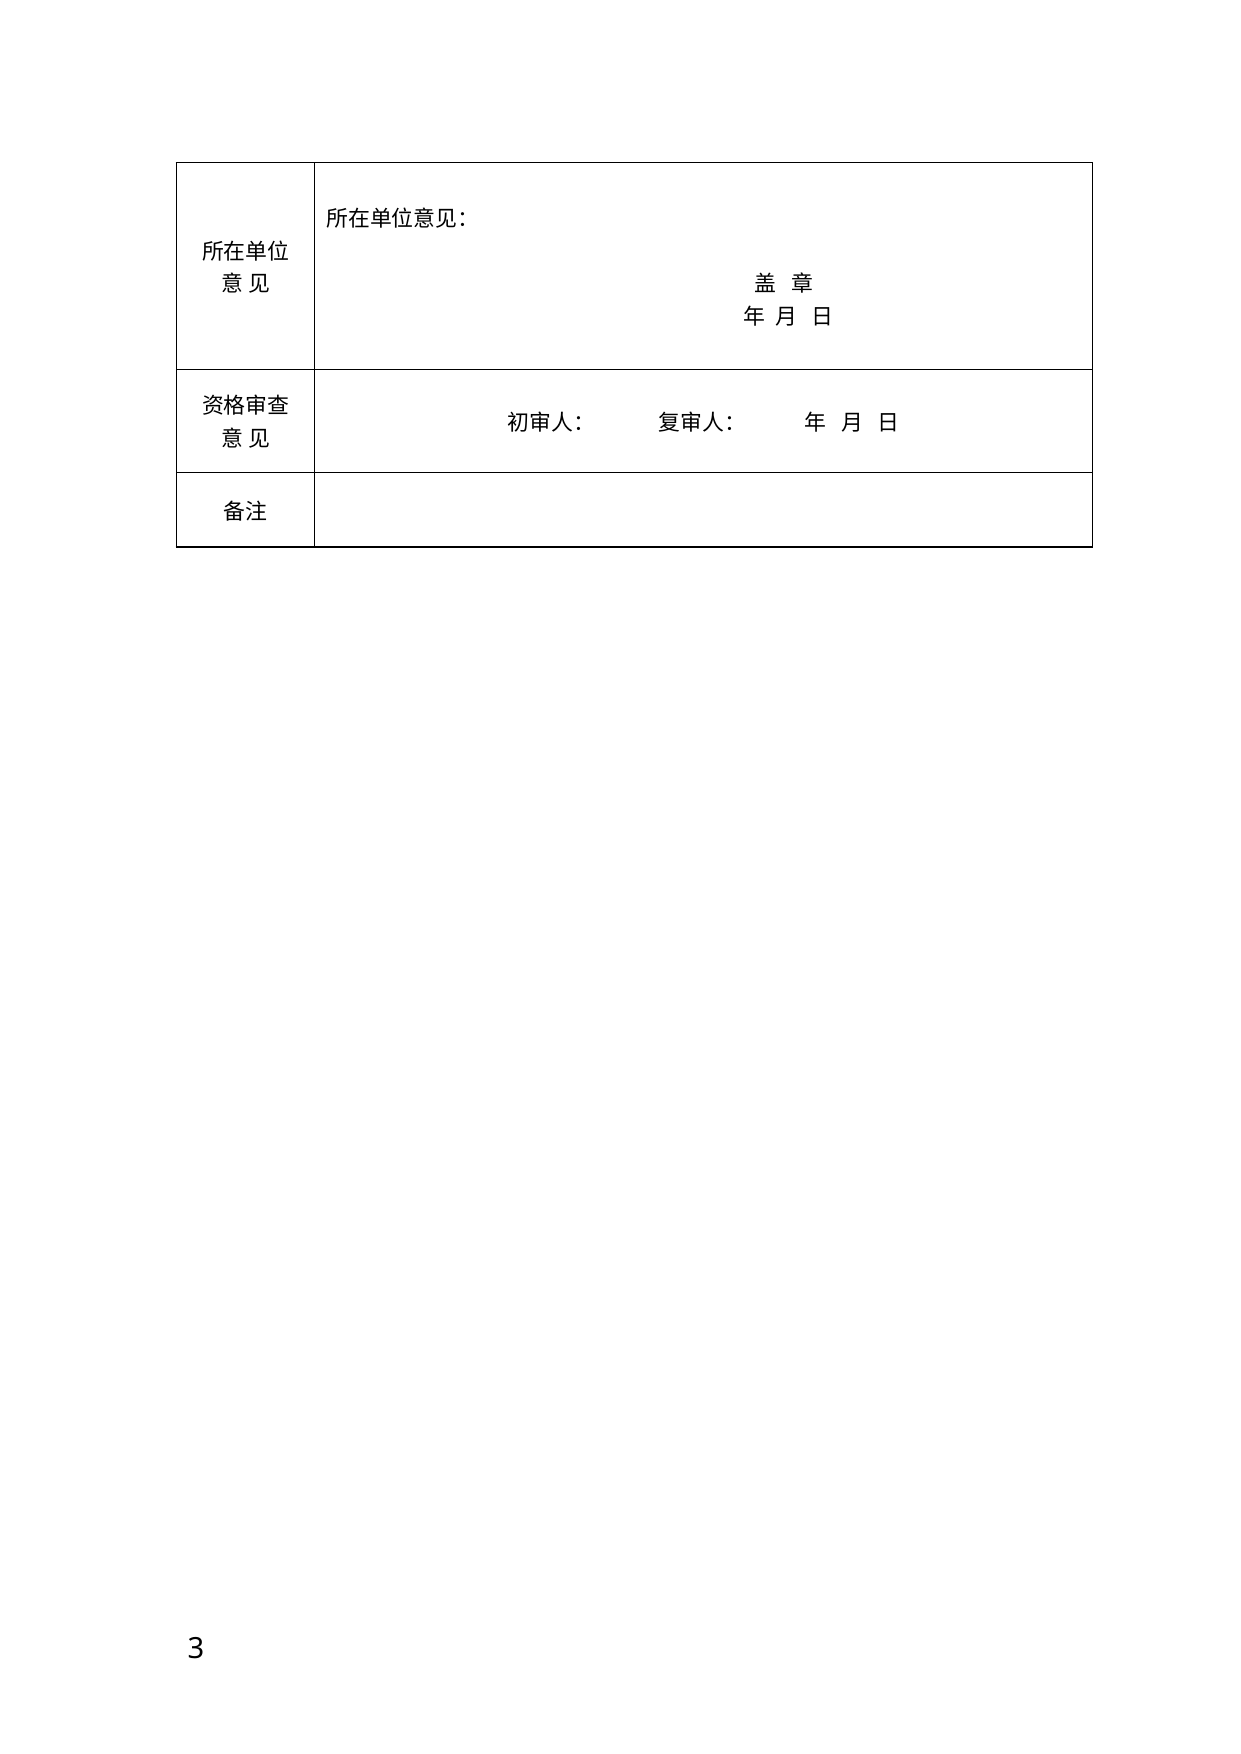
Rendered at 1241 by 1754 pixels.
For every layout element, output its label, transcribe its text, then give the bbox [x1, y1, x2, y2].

table_cell 备注 [177, 473, 314, 546]
table_cell [315, 473, 1092, 546]
table_cell 所在单位意见： 盖 章 年 月 日 [315, 163, 1092, 369]
table_cell 所在单位 意 见 [177, 163, 314, 369]
table_cell 初审人： 复审人： 年 月 日 [315, 370, 1092, 472]
table_cell 资格审查 意 见 [177, 370, 314, 472]
